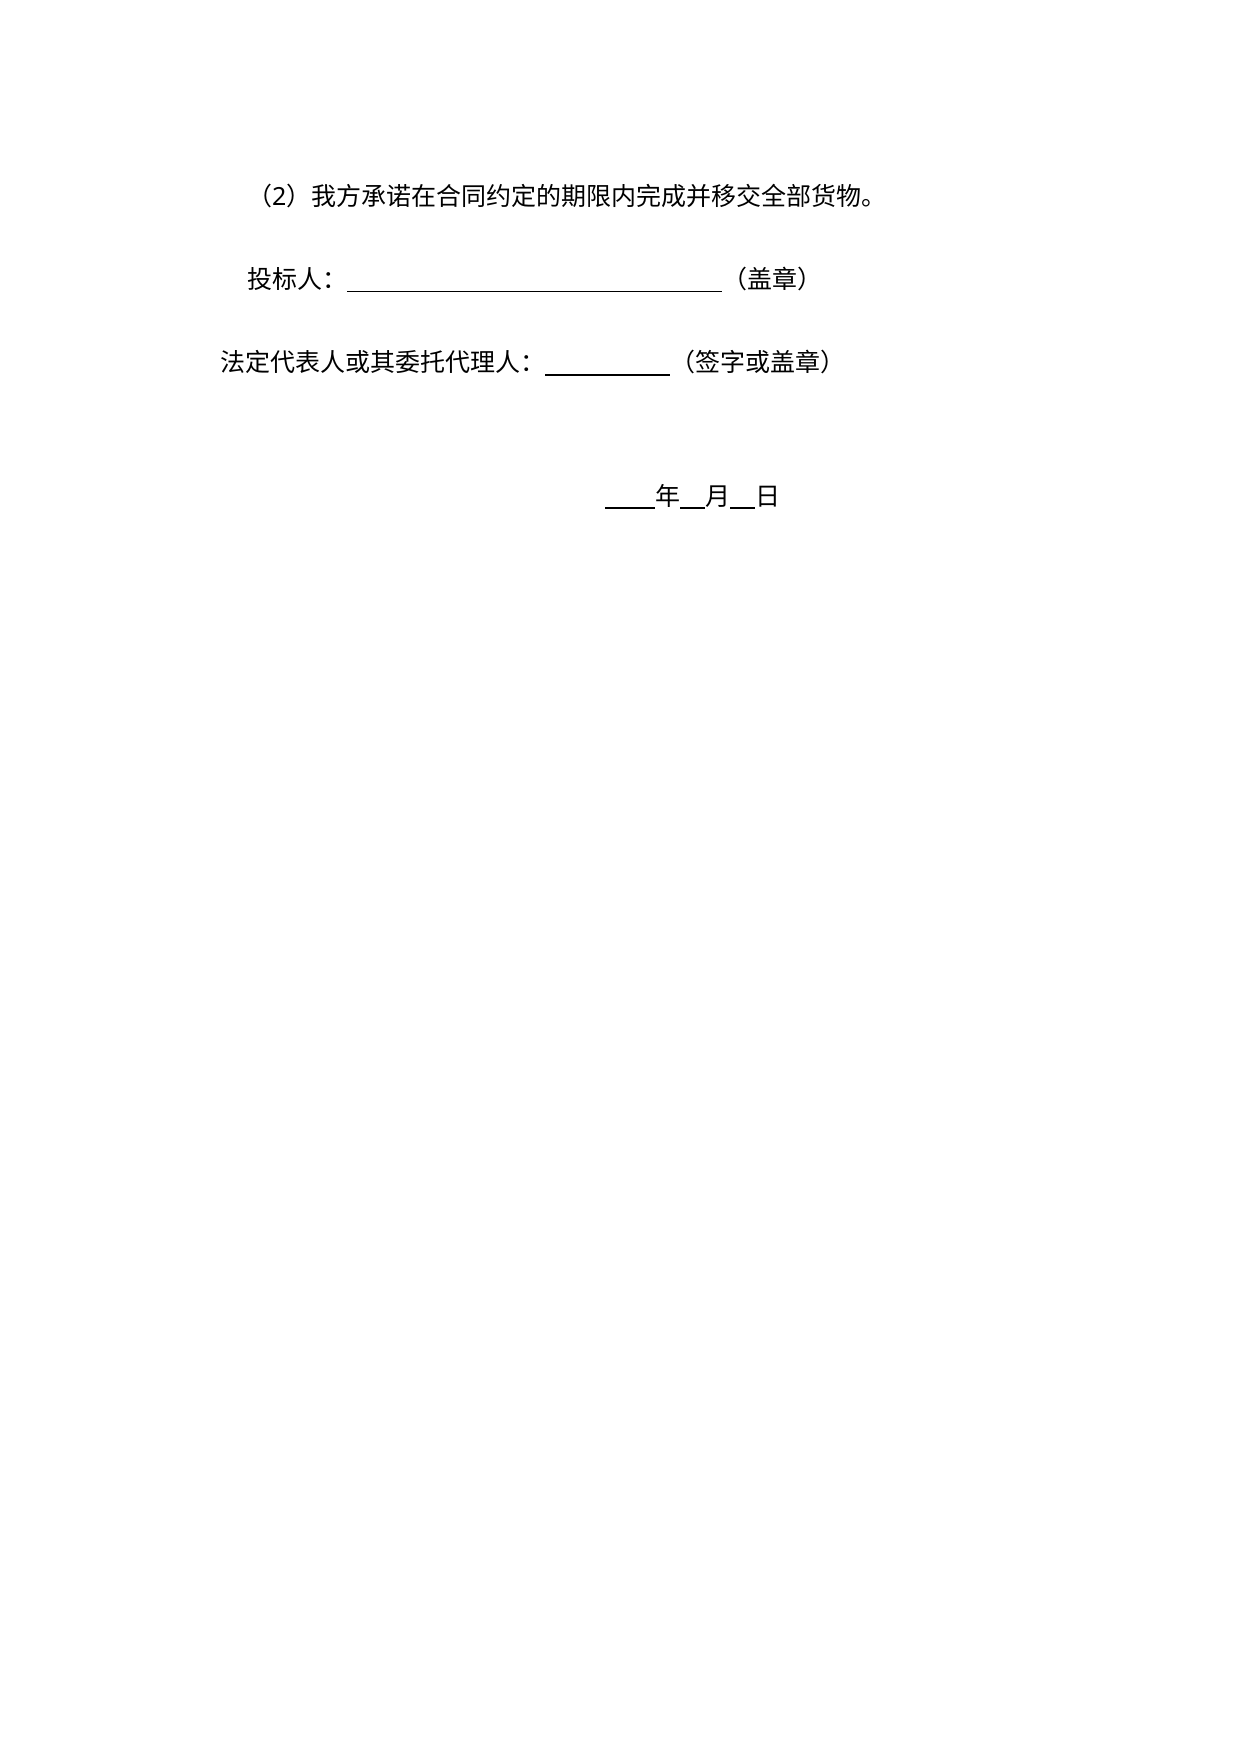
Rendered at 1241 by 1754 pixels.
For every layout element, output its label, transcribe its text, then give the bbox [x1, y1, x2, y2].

text 投标人： （盖章） [187, 245, 1053, 310]
text 年 月 日 [187, 462, 1053, 527]
text （2）我方承诺在合同约定的期限内完成并移交全部货物。 [187, 162, 1053, 227]
text 法定代表人或其委托代理人： （签字或盖章） [187, 328, 1053, 393]
